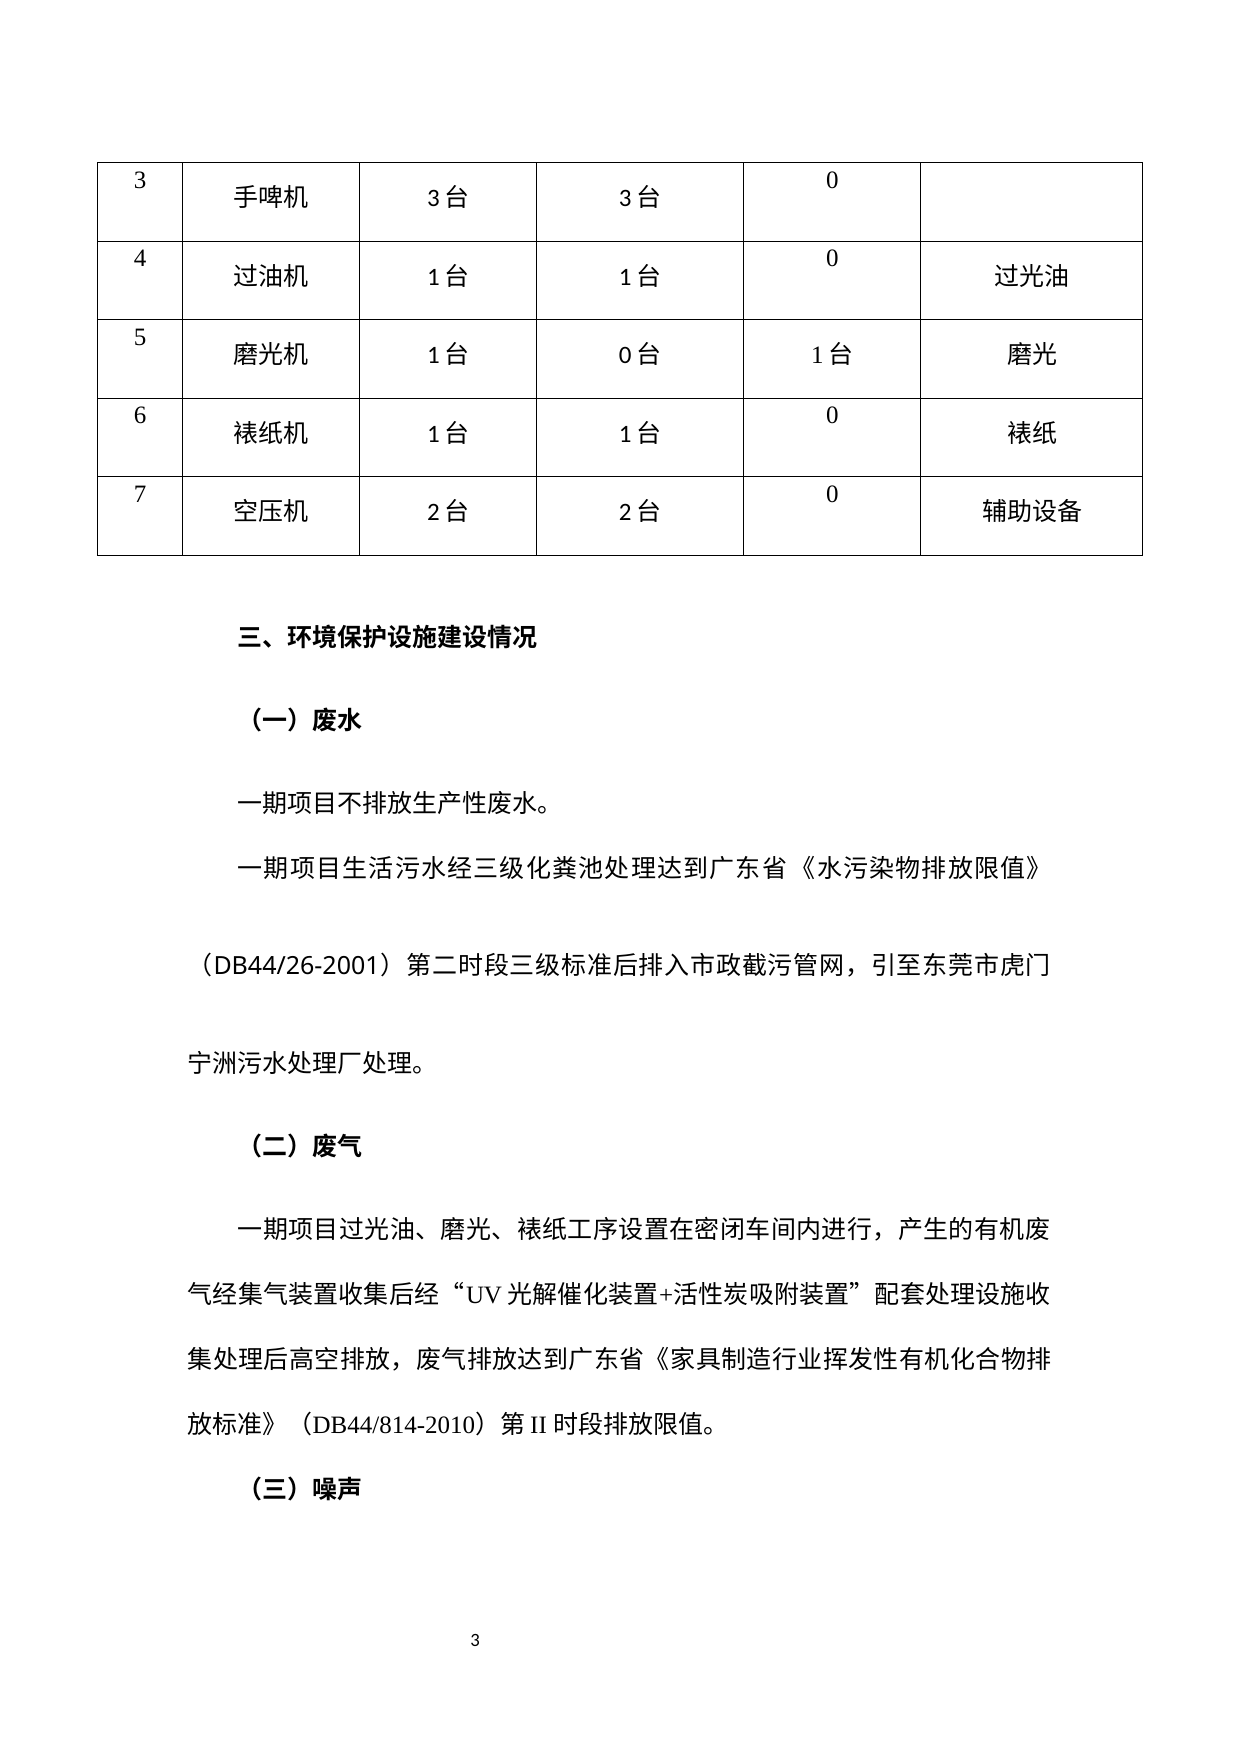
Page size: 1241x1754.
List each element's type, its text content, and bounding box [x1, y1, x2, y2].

table_cell 3 [98, 163, 182, 241]
table_cell 1台 [537, 399, 743, 476]
table_cell 7 [98, 477, 182, 555]
text 一期项目过光油、磨光、裱纸工序设置在密闭车间内进行，产生的有机废气经集气装置收集后经“UV光解催化装置+活性炭吸附装置”配套处理设施收集处理后高空排放，废气排放达到广东省《家具制造行业挥发性有机化合物排放标准》（DB44/814-2010）第II 时段排放限值。 [187, 1195, 1053, 1455]
table_cell 4 [98, 242, 182, 319]
table_cell 3台 [537, 163, 743, 241]
table_cell 2台 [360, 477, 536, 555]
table_cell 磨光机 [183, 320, 359, 398]
table_cell 手啤机 [183, 163, 359, 241]
table_cell 成型 [921, 163, 1142, 241]
table_cell 过油机 [183, 242, 359, 319]
table_cell 1台 [360, 399, 536, 476]
text （二）废气 [187, 1112, 1053, 1177]
table_cell 过光油 [921, 242, 1142, 319]
table_cell 1台 [744, 320, 920, 398]
table_cell 1台 [537, 242, 743, 319]
table_cell 6 [98, 399, 182, 476]
table_cell 磨光 [921, 320, 1142, 398]
text 一期项目不排放生产性废水。 [187, 769, 1053, 834]
table_cell 空压机 [183, 477, 359, 555]
table_cell 1台 [360, 242, 536, 319]
table_cell 5 [98, 320, 182, 398]
text 一期项目生活污水经三级化粪池处理达到广东省《水污染物排放限值》（DB44/26-2001）第二时段三级标准后排入市政截污管网，引至东莞市虎门宁洲污水处理厂处理。 [187, 834, 1053, 1094]
table_cell 0 [744, 399, 920, 476]
table_cell 0 [744, 163, 920, 241]
table_cell 0 [744, 477, 920, 555]
table_cell 3台 [360, 163, 536, 241]
table_cell 0台 [537, 320, 743, 398]
table_cell 1台 [360, 320, 536, 398]
table_cell 2台 [537, 477, 743, 555]
text （一）废水 [187, 686, 1053, 751]
text 三、环境保护设施建设情况 [187, 603, 1053, 668]
text （三）噪声 [187, 1455, 1053, 1520]
table_cell 0 [744, 242, 920, 319]
table_cell 辅助设备 [921, 477, 1142, 555]
table_cell 裱纸 [921, 399, 1142, 476]
table_cell 裱纸机 [183, 399, 359, 476]
